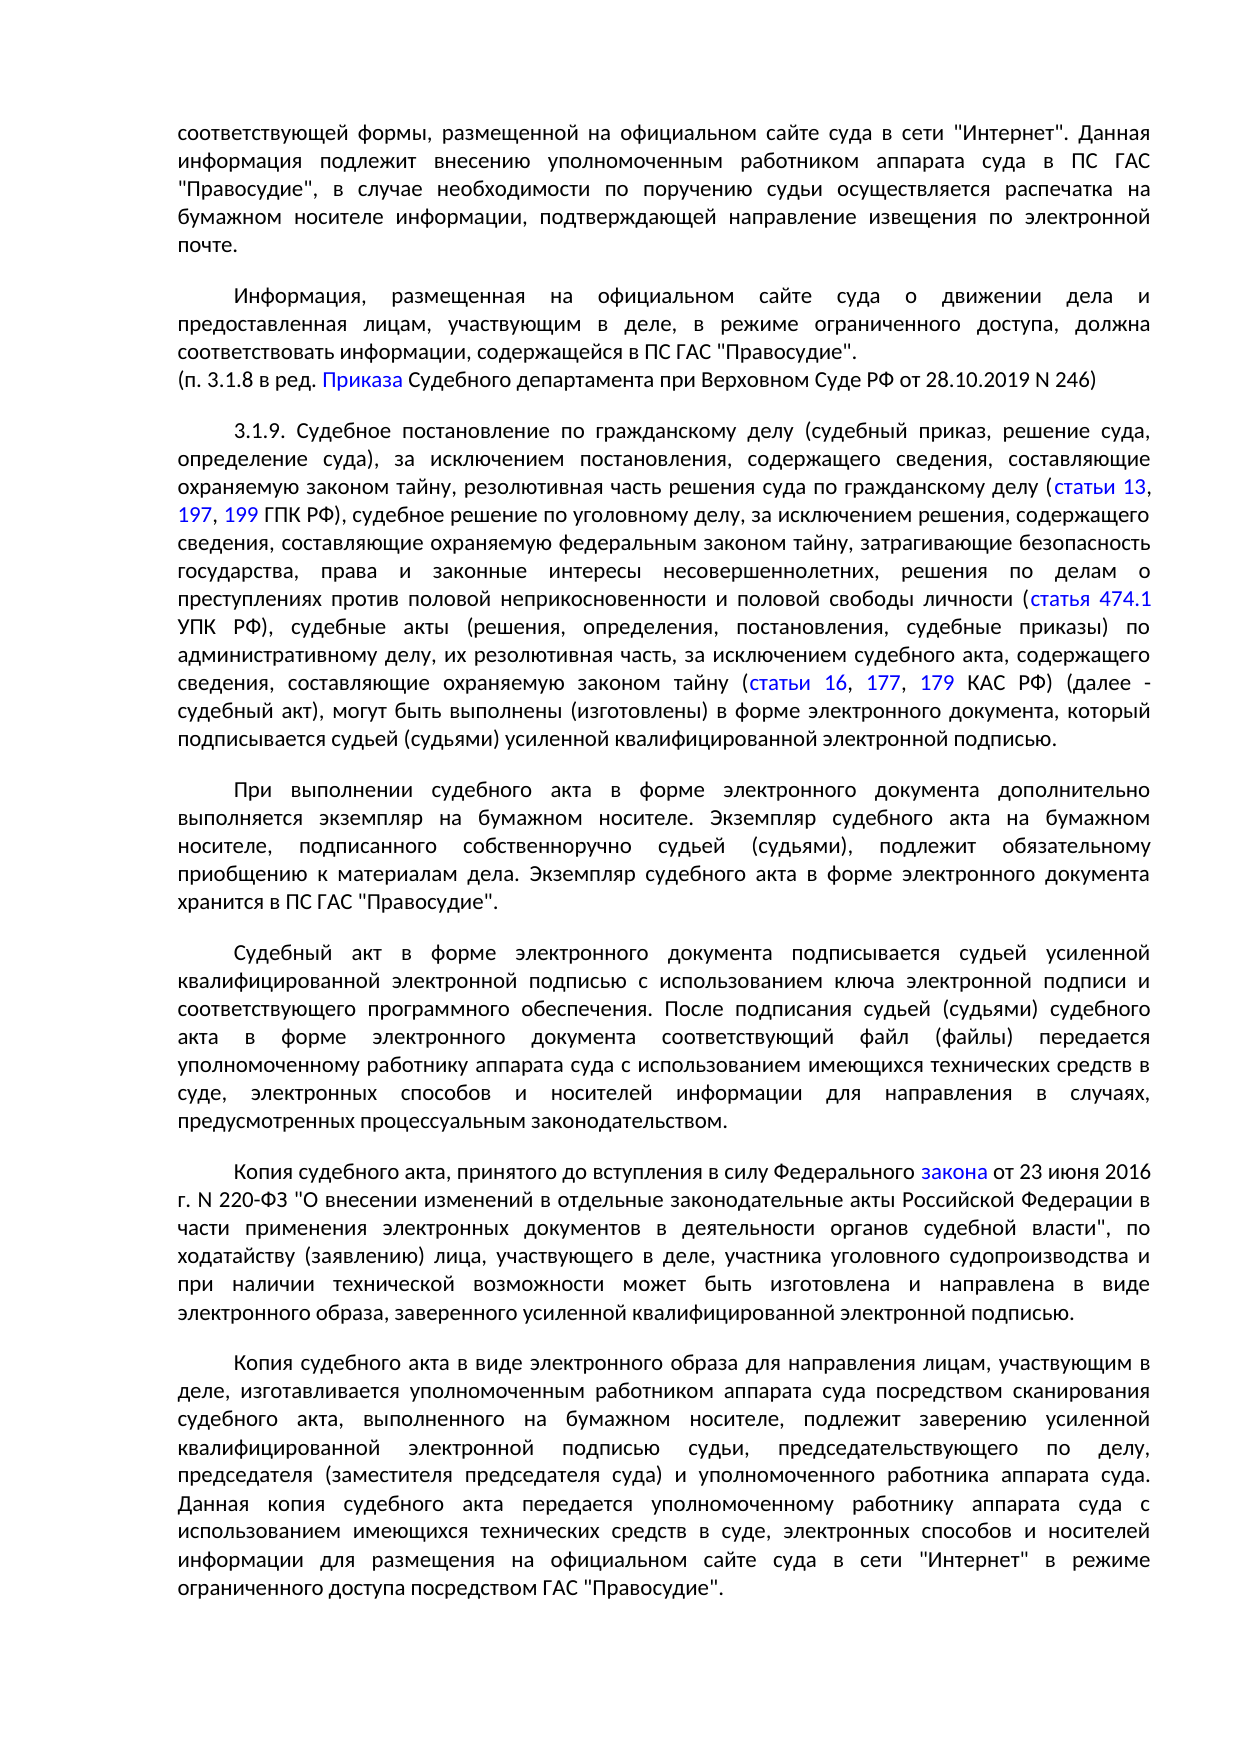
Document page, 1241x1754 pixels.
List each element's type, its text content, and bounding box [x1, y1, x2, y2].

text Копия судебного акта, принятого до вступления в силу Федерального закона от 23 июня 2016 г. N 220-ФЗ "О внесении изменений в отдельные законодательные акты Российской Федерации в части применения электронных документов в деятельности органов судебной власти", по ходатайству (заявлению) лица, участвующего в деле, участника уголовного судопроизводства и при наличии технической возможности может быть изготовлена и направлена в виде электронного образа, заверенного усиленной квалифицированной электронной подписью. [177, 1157, 1152, 1326]
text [177, 118, 1152, 258]
text Копия судебного акта в виде электронного образа для направления лицам, участвующим в деле, изготавливается уполномоченным работником аппарата суда посредством сканирования судебного акта, выполненного на бумажном носителе, подлежит заверению усиленной квалифицированной электронной подписью судьи, председательствующего по делу, председателя (заместителя председателя суда) и уполномоченного работника аппарата суда. Данная копия судебного акта передается уполномоченному работнику аппарата суда с использованием имеющихся технических средств в суде, электронных способов и носителей информации для размещения на официальном сайте суда в сети "Интернет" в режиме ограниченного доступа посредством ГАС "Правосудие". [177, 1348, 1152, 1601]
text 3.1.9. Судебное постановление по гражданскому делу (судебный приказ, решение суда, определение суда), за исключением постановления, содержащего сведения, составляющие охраняемую законом тайну, резолютивная часть решения суда по гражданскому делу (статьи 13, 197, 199 ГПК РФ), судебное решение по уголовному делу, за исключением решения, содержащего сведения, составляющие охраняемую федеральным законом тайну, затрагивающие безопасность государства, права и законные интересы несовершеннолетних, решения по делам о преступлениях против половой неприкосновенности и половой свободы личности (статья 474.1 УПК РФ), судебные акты (решения, определения, постановления, судебные приказы) по административному делу, их резолютивная часть, за исключением судебного акта, содержащего сведения, составляющие охраняемую законом тайну (статьи 16, 177, 179 КАС РФ) (далее - судебный акт), могут быть выполнены (изготовлены) в форме электронного документа, который подписывается судьей (судьями) усиленной квалифицированной электронной подписью. [177, 416, 1152, 752]
text Судебный акт в форме электронного документа подписывается судьей усиленной квалифицированной электронной подписью с использованием ключа электронной подписи и соответствующего программного обеспечения. После подписания судьей (судьями) судебного акта в форме электронного документа соответствующий файл (файлы) передается уполномоченному работнику аппарата суда с использованием имеющихся технических средств в суде, электронных способов и носителей информации для направления в случаях, предусмотренных процессуальным законодательством. [177, 938, 1152, 1134]
text Информация, размещенная на официальном сайте суда о движении дела и предоставленная лицам, участвующим в деле, в режиме ограниченного доступа, должна соответствовать информации, содержащейся в ПС ГАС "Правосудие". [177, 281, 1152, 365]
text (п. 3.1.8 в ред. Приказа Судебного департамента при Верховном Суде РФ от 28.10.2019 N 246) [177, 365, 1152, 393]
text При выполнении судебного акта в форме электронного документа дополнительно выполняется экземпляр на бумажном носителе. Экземпляр судебного акта на бумажном носителе, подписанного собственноручно судьей (судьями), подлежит обязательному приобщению к материалам дела. Экземпляр судебного акта в форме электронного документа хранится в ПС ГАС "Правосудие". [177, 775, 1152, 916]
